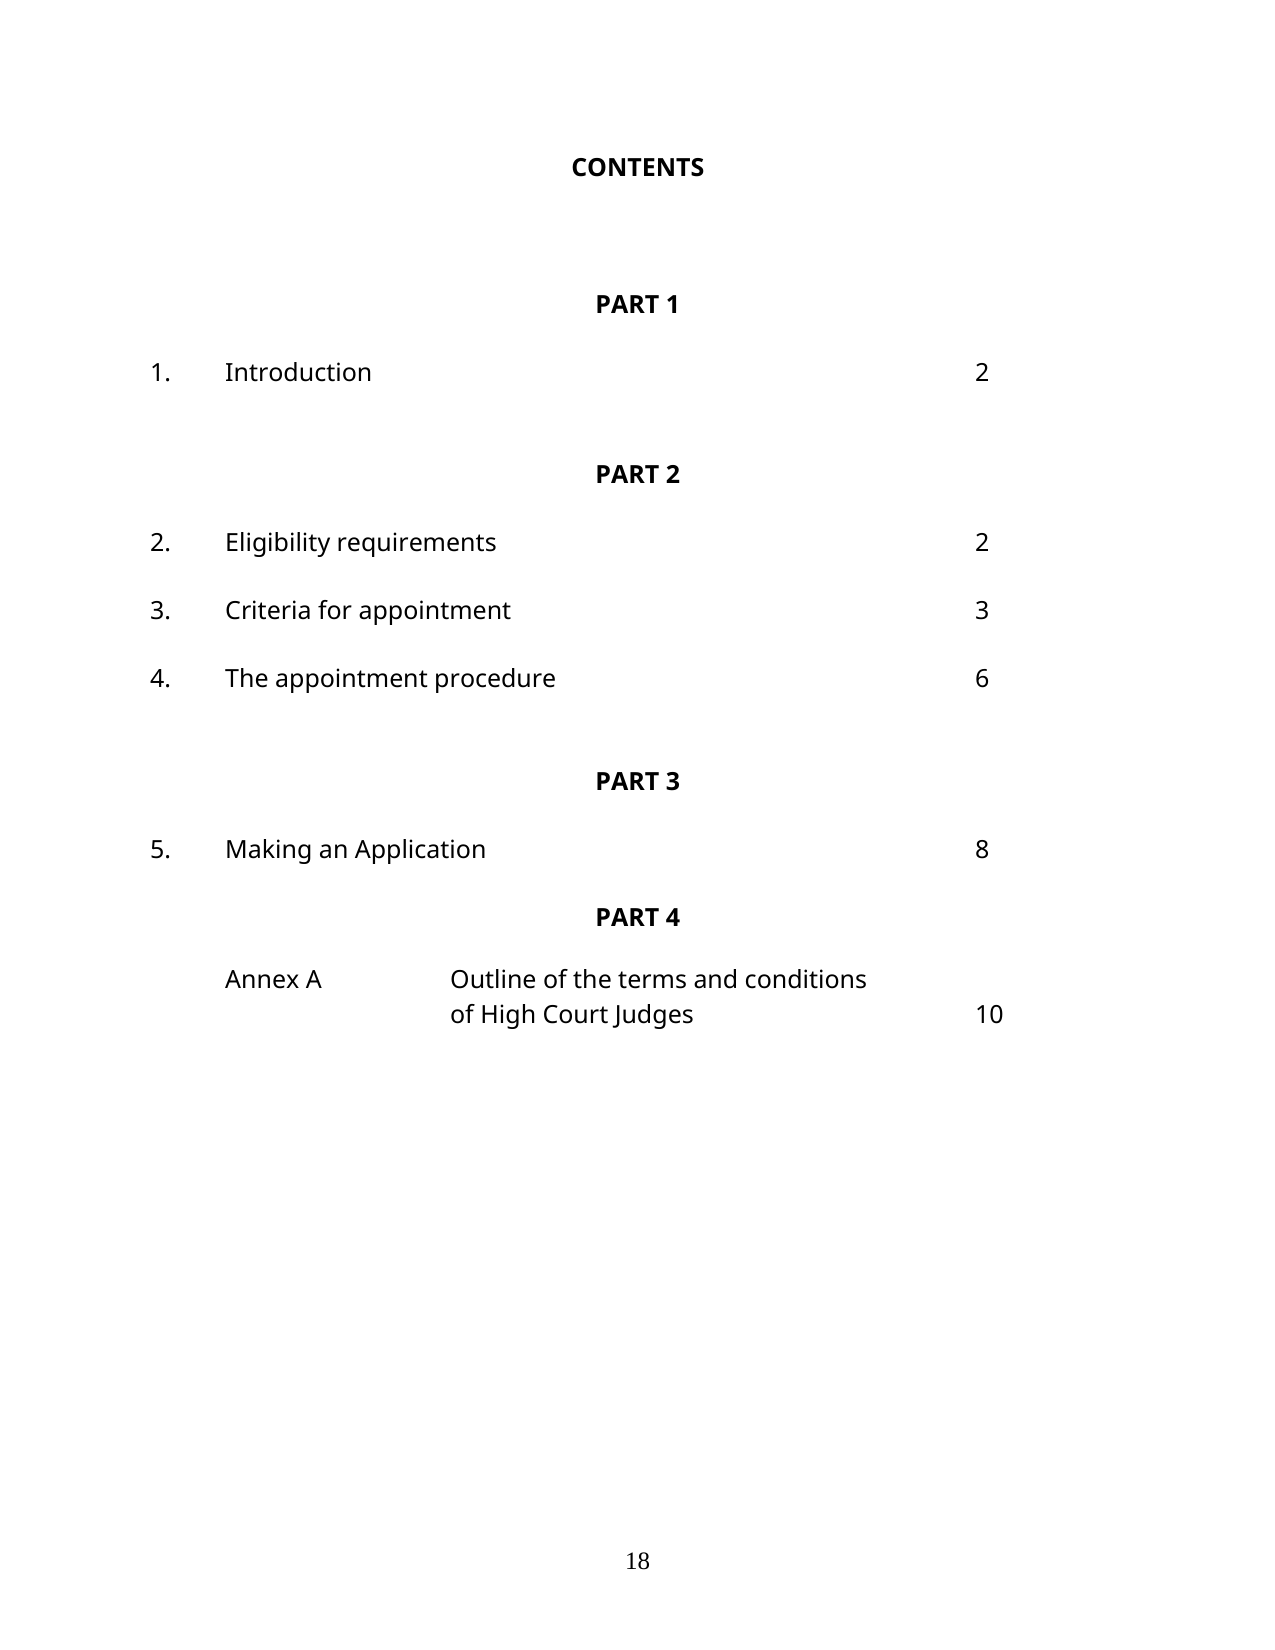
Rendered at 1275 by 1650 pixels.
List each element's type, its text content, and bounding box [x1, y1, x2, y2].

subtitle PART 3 [150, 763, 1125, 797]
subtitle PART 2 [150, 457, 1125, 491]
subtitle PART 4 [150, 899, 1125, 933]
text of High Court Judges 10 [150, 996, 1125, 1030]
text 4. The appointment procedure 6 [150, 661, 1125, 695]
subtitle PART 1 [150, 286, 1125, 320]
subtitle CONTENTS [150, 150, 1125, 184]
list Criteria for appointment 3 [150, 593, 1125, 627]
subtitle 1. Introduction 2 [150, 354, 1125, 388]
text Annex A Outline of the terms and conditions [150, 962, 1125, 996]
text 5. Making an Application 8 [150, 831, 1125, 865]
text 2. Eligibility requirements 2 [150, 525, 1125, 559]
